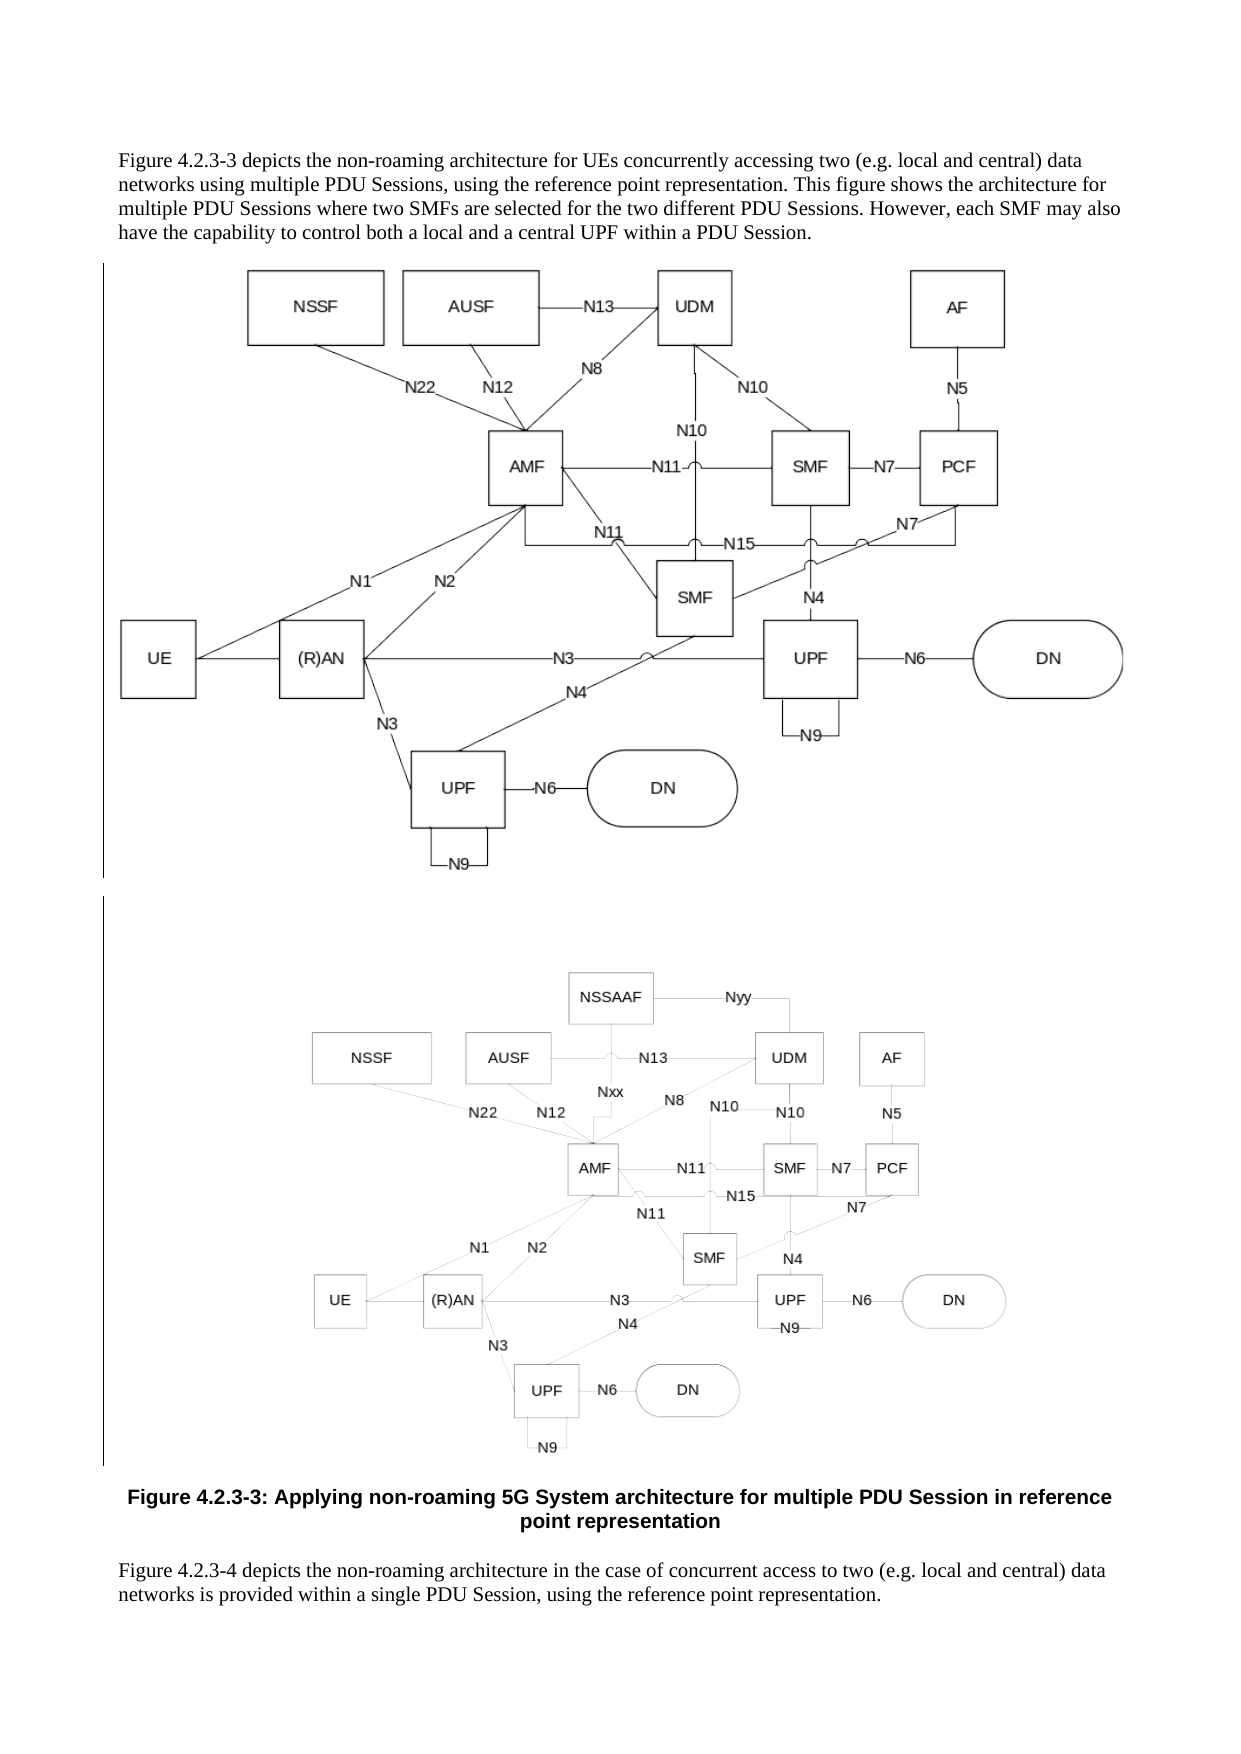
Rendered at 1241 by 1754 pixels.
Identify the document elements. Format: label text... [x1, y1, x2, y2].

text Figure 4.2.3-3 depicts the non-roaming architecture for UEs concurrently accessing two (e.g. local and central) data networks using multiple PDU Sessions, using the reference point representation. This figure shows the architecture for multiple PDU Sessions where two SMFs are selected for the two different PDU Sessions. However, each SMF may also have the capability to control both a local and a central UPF within a PDU Session. [118, 148, 1122, 244]
text Figure 4.2.3-4 depicts the non-roaming architecture in the case of concurrent access to two (e.g. local and central) data networks is provided within a single PDU Session, using the reference point representation. [118, 1558, 1122, 1606]
text Figure 4.2.3-3: Applying non-roaming 5G System architecture for multiple PDU Session in reference point representation [118, 1485, 1122, 1533]
